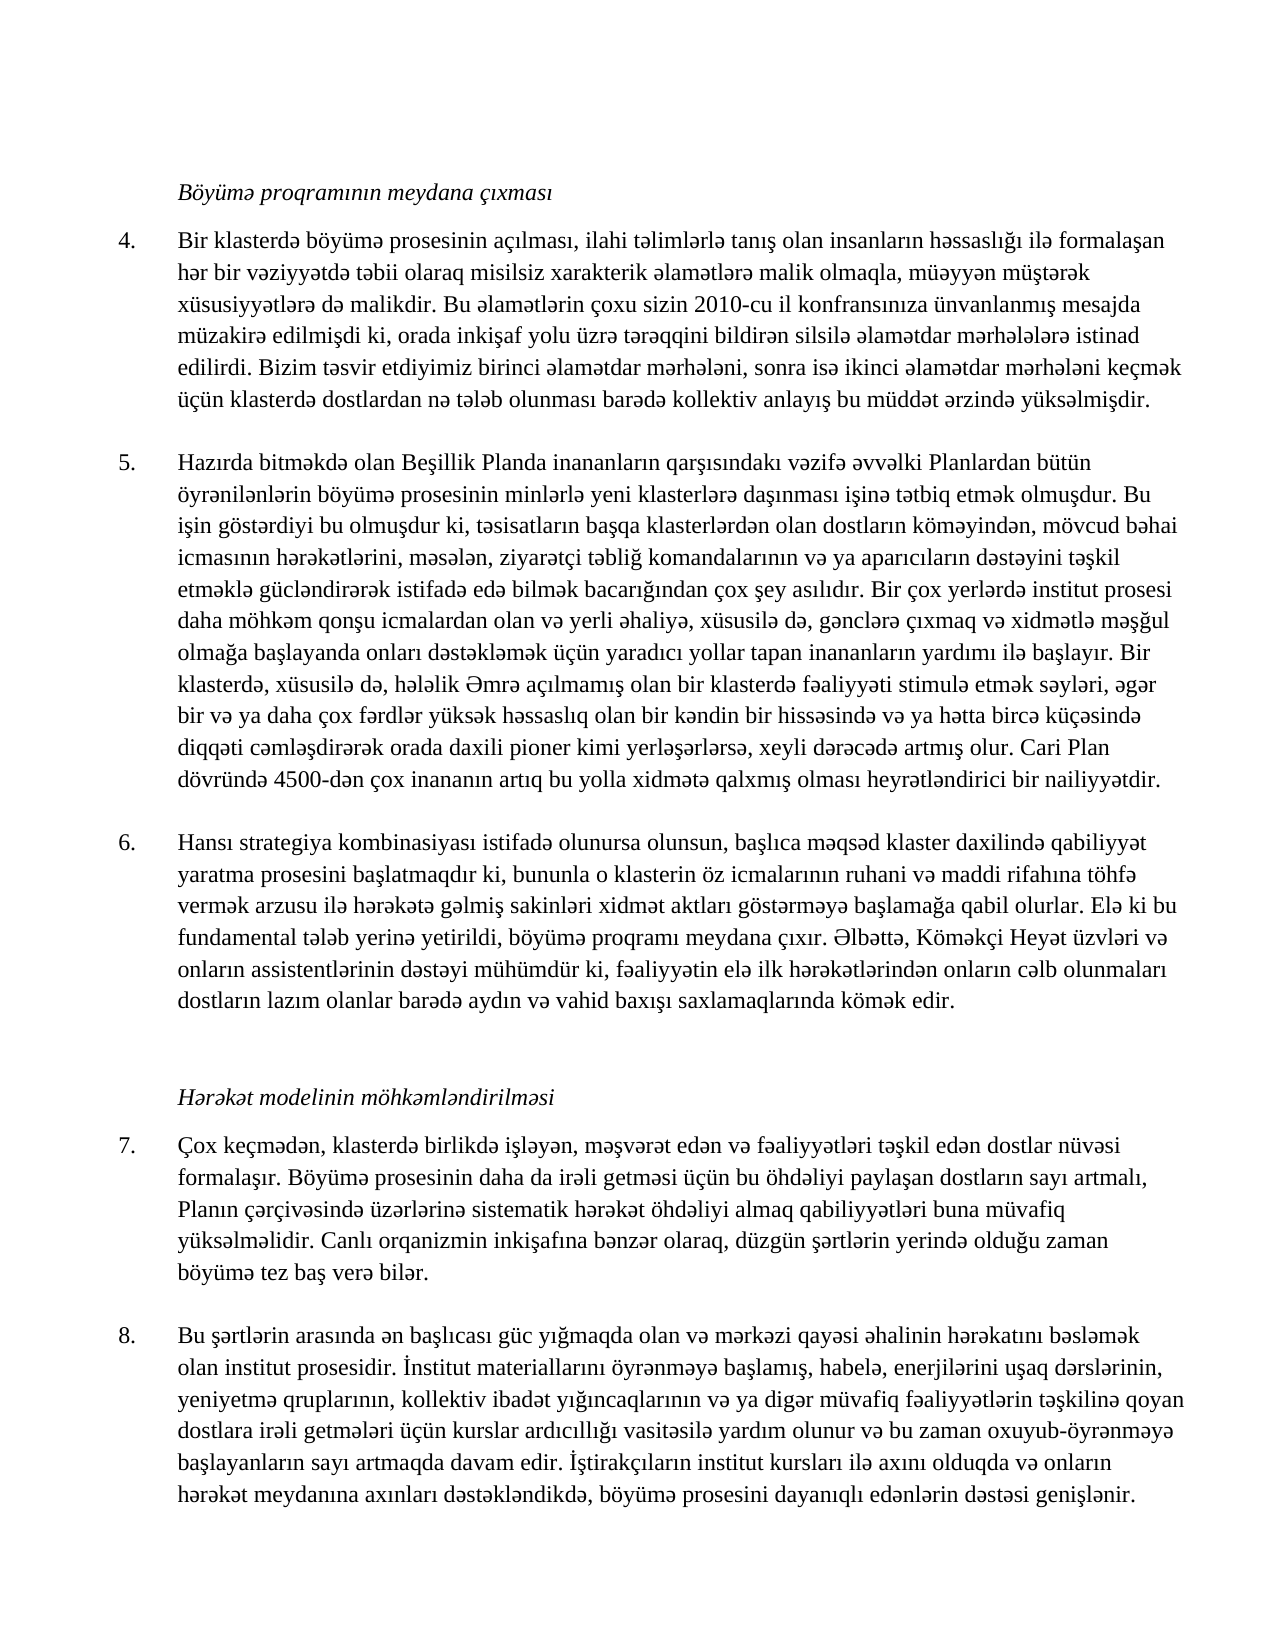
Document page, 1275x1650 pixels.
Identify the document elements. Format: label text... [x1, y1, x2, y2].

list Hansı strategiya kombinasiyası istifadə olunursa olunsun, başlıca məqsəd klaster daxilində qabiliyyət yaratma prosesini başlatmaqdır ki, bununla o klasterin öz icmalarının ruhani və maddi rifahına töhfə vermək arzusu ilə hərəkətə gəlmiş sakinləri xidmət aktları göstərməyə başlamağa qabil olurlar. Elə ki bu fundamental tələb yerinə yetirildi, böyümə proqramı meydana çıxır. Əlbəttə, Köməkçi Heyət üzvləri və onların assistentlərinin dəstəyi mühümdür ki, fəaliyyətin elə ilk hərəkətlərindən onların cəlb olunmaları dostların lazım olanlar barədə aydın və vahid baxışı saxlamaqlarında kömək edir. [118, 828, 1186, 1014]
text Böyümə proqramının meydana çıxması [177, 178, 1186, 206]
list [118, 1321, 1186, 1507]
list Çox keçmədən, klasterdə birlikdə işləyən, məşvərət edən və fəaliyyətləri təşkil edən dostlar nüvəsi formalaşır. Böyümə prosesinin daha da irəli getməsi üçün bu öhdəliyi paylaşan dostların sayı artmalı, Planın çərçivəsində üzərlərinə sistematik hərəkət öhdəliyi almaq qabiliyyətləri buna müvafiq yüksəlməlidir. Canlı orqanizmin inkişafına bənzər olaraq, düzgün şərtlərin yerində olduğu zaman böyümə tez baş verə bilər. [118, 1131, 1186, 1286]
list Bir klasterdə böyümə prosesinin açılması, ilahi təlimlərlə tanış olan insanların həssaslığı ilə formalaşan hər bir vəziyyətdə təbii olaraq misilsiz xarakterik əlamətlərə malik olmaqla, müəyyən müştərək xüsusiyyətlərə də malikdir. Bu əlamətlərin çoxu sizin 2010-cu il konfransınıza ünvanlanmış mesajda müzakirə edilmişdi ki, orada inkişaf yolu üzrə tərəqqini bildirən silsilə əlamətdar mərhələlərə istinad edilirdi. Bizim təsvir etdiyimiz birinci əlamətdar mərhələni, sonra isə ikinci əlamətdar mərhələni keçmək üçün klasterdə dostlardan nə tələb olunması barədə kollektiv anlayış bu müddət ərzində yüksəlmişdir. [118, 226, 1186, 412]
list Hazırda bitməkdə olan Beşillik Planda inananların qarşısındakı vəzifə əvvəlki Planlardan bütün öyrənilənlərin böyümə prosesinin minlərlə yeni klasterlərə daşınması işinə tətbiq etmək olmuşdur. Bu işin göstərdiyi bu olmuşdur ki, təsisatların başqa klasterlərdən olan dostların köməyindən, mövcud bəhai icmasının hərəkətlərini, məsələn, ziyarətçi təbliğ komandalarının və ya aparıcıların dəstəyini təşkil etməklə gücləndirərək istifadə edə bilmək bacarığından çox şey asılıdır. Bir çox yerlərdə institut prosesi daha möhkəm qonşu icmalardan olan və yerli əhaliyə, xüsusilə də, gənclərə çıxmaq və xidmətlə məşğul olmağa başlayanda onları dəstəkləmək üçün yaradıcı yollar tapan inananların yardımı ilə başlayır. Bir klasterdə, xüsusilə də, hələlik Əmrə açılmamış olan bir klasterdə fəaliyyəti stimulə etmək səyləri, əgər bir və ya daha çox fərdlər yüksək həssaslıq olan bir kəndin bir hissəsində və ya hətta bircə küçəsində diqqəti cəmləşdirərək orada daxili pioner kimi yerləşərlərsə, xeyli dərəcədə artmış olur. Cari Plan dövründə 4500-dən çox inananın artıq bu yolla xidmətə qalxmış olması heyrətləndirici bir nailiyyətdir. [118, 448, 1186, 792]
text Hərəkət modelinin möhkəmləndirilməsi [177, 1083, 1186, 1111]
